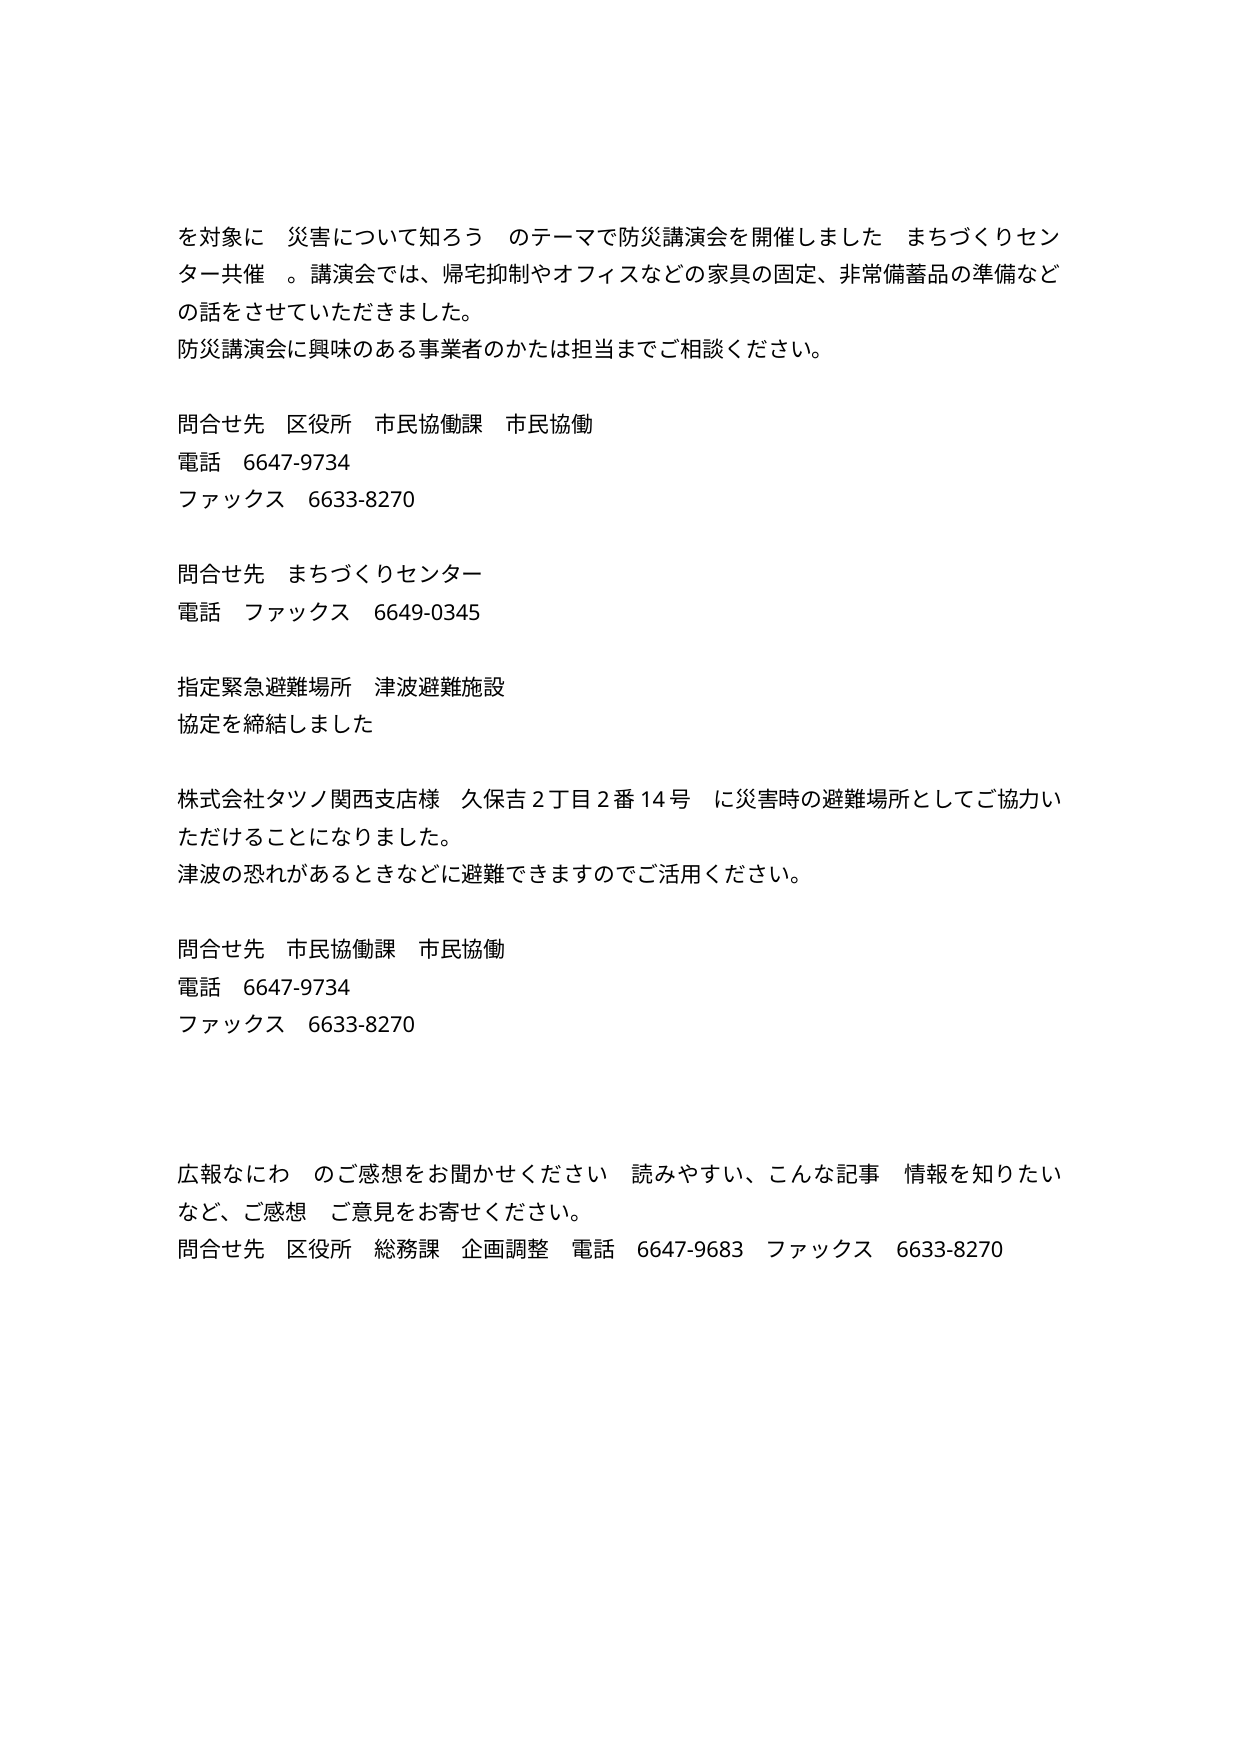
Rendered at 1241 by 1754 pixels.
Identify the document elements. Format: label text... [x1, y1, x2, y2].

text 防災講演会に興味のある事業者のかたは担当までご相談ください。 [177, 329, 1063, 367]
text 株式会社タツノ関西支店様 久保吉2丁目2番14号 に災害時の避難場所としてご協力いただけることになりました。 津波の恐れがあるときなどに避難できますのでご活用ください。 問合せ先 市民協働課 市民協働 [177, 779, 1063, 967]
text 電話 ファックス 6649-0345 [177, 592, 1063, 629]
text 問合せ先 区役所 市民協働課 市民協働 [177, 404, 1063, 442]
text 問合せ先 まちづくりセンター [177, 554, 1063, 592]
text ファックス 6633-8270 [177, 1004, 1063, 1117]
text 電話 6647-9734 [177, 442, 1063, 479]
text 電話 6647-9734 [177, 967, 1063, 1004]
text 指定緊急避難場所 津波避難施設 協定を締結しました [177, 667, 1063, 742]
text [177, 217, 1063, 329]
text 広報なにわ のご感想をお聞かせください 読みやすい、こんな記事 情報を知りたい など、ご感想 ご意見をお寄せください。 問合せ先 区役所 総務課 企画調整 電話 6647-9683 ファックス 6633-8270 [177, 1154, 1063, 1304]
text ファックス 6633-8270 [177, 479, 1063, 517]
